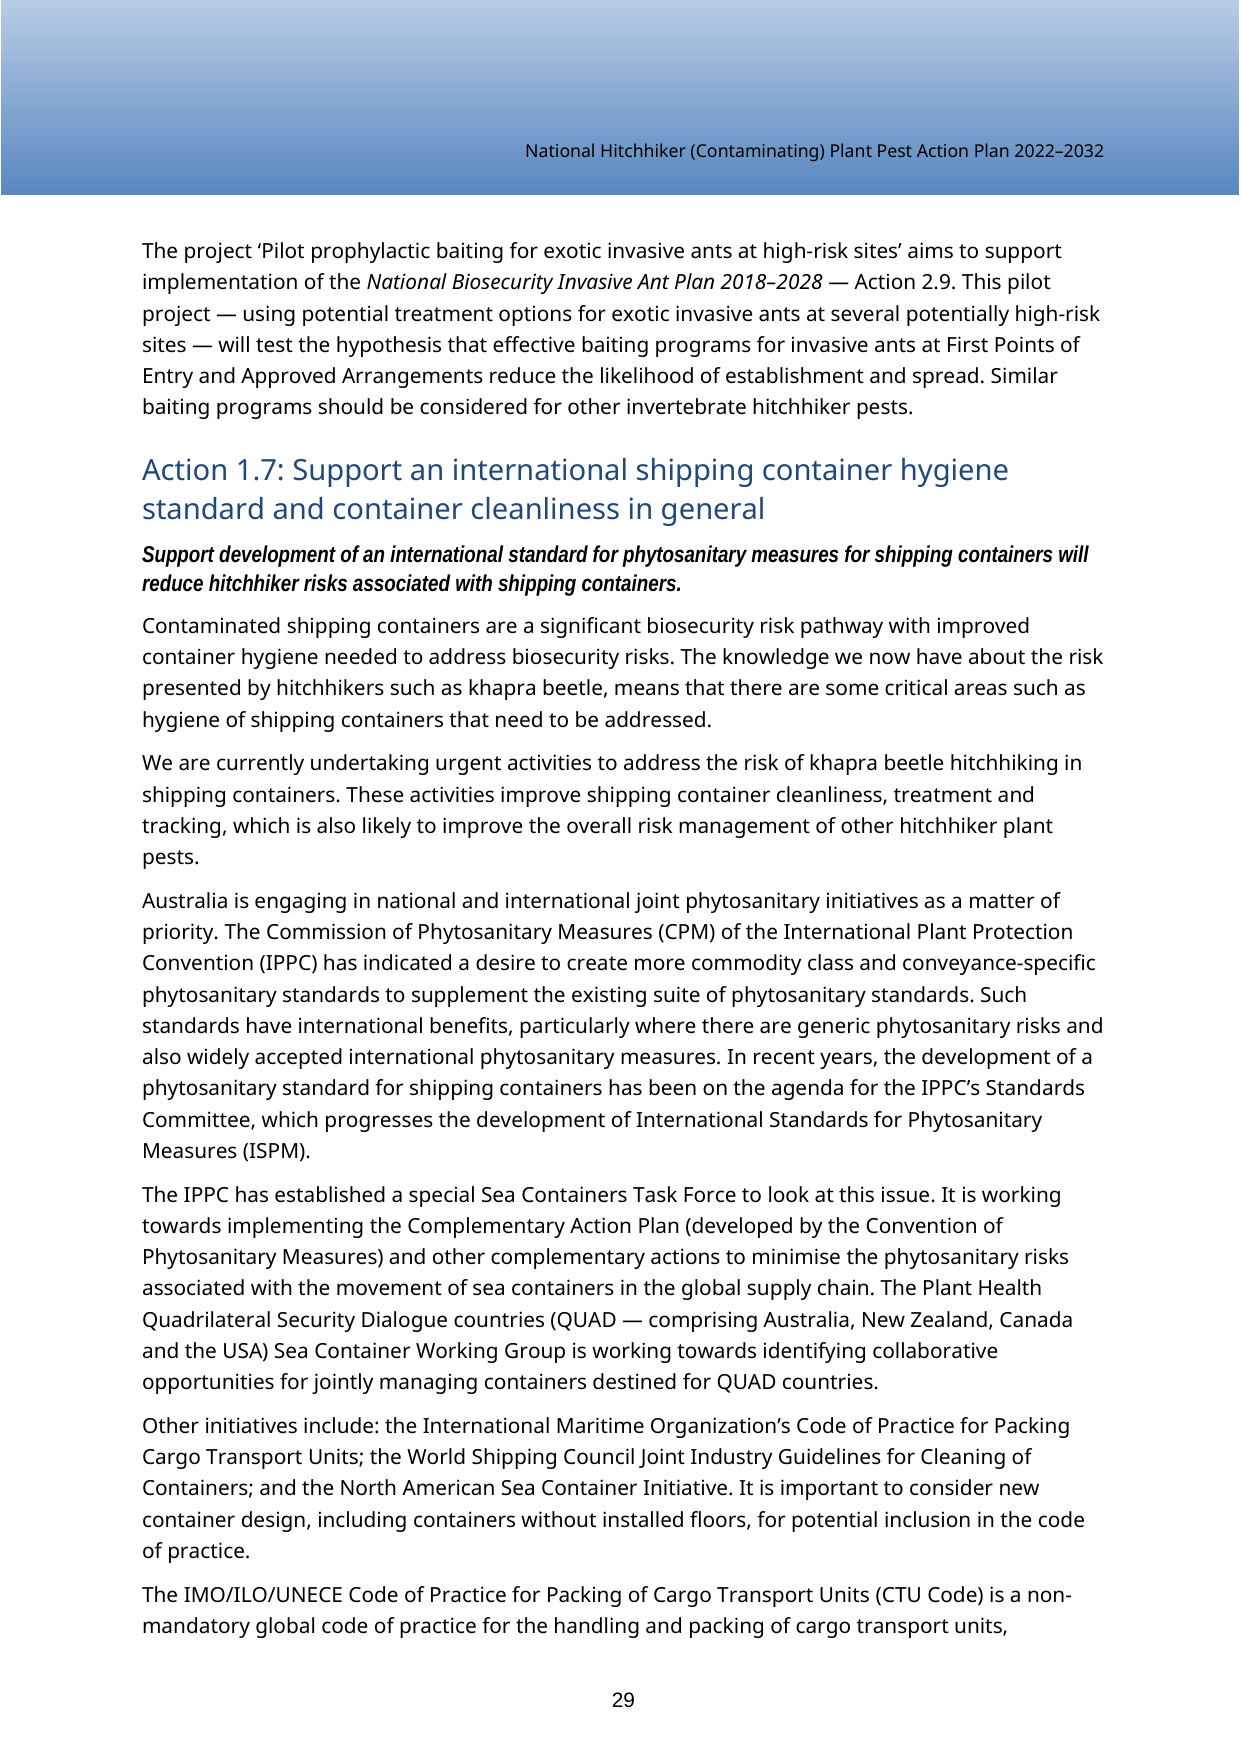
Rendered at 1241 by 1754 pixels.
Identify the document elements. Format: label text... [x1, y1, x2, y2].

text Australia is engaging in national and international joint phytosanitary initiatives as a matter of priority. The Commission of Phytosanitary Measures (CPM) of the International Plant Protection Convention (IPPC) has indicated a desire to create more commodity class and conveyance-specific phytosanitary standards to supplement the existing suite of phytosanitary standards. Such standards have international benefits, particularly where there are generic phytosanitary risks and also widely accepted international phytosanitary measures. In recent years, the development of a phytosanitary standard for shipping containers has been on the agenda for the IPPC’s Standards Committee, which progresses the development of International Standards for Phytosanitary Measures (ISPM). [142, 886, 1104, 1164]
subtitle Action 1.7: Support an international shipping container hygiene standard and container cleanliness in general [142, 449, 1104, 528]
text Other initiatives include: the International Maritime Organization’s Code of Practice for Packing Cargo Transport Units; the World Shipping Council Joint Industry Guidelines for Cleaning of Containers; and the North American Sea Container Initiative. It is important to consider new container design, including containers without installed floors, for potential inclusion in the code of practice. [142, 1411, 1104, 1564]
text Support development of an international standard for phytosanitary measures for shipping containers will reduce hitchhiker risks associated with shipping containers. [142, 541, 1104, 596]
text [142, 1580, 1104, 1639]
text Contaminated shipping containers are a significant biosecurity risk pathway with improved container hygiene needed to address biosecurity risks. The knowledge we now have about the risk presented by hitchhikers such as khapra beetle, means that there are some critical areas such as hygiene of shipping containers that need to be addressed. [142, 611, 1104, 733]
text The project ‘Pilot prophylactic baiting for exotic invasive ants at high-risk sites’ aims to support implementation of the National Biosecurity Invasive Ant Plan 2018–2028 — Action 2.9. This pilot project — using potential treatment options for exotic invasive ants at several potentially high-risk sites — will test the hypothesis that effective baiting programs for invasive ants at First Points of Entry and Approved Arrangements reduce the likelihood of establishment and spread. Similar baiting programs should be considered for other invertebrate hitchhiker pests. [142, 236, 1104, 421]
text The IPPC has established a special Sea Containers Task Force to look at this issue. It is working towards implementing the Complementary Action Plan (developed by the Convention of Phytosanitary Measures) and other complementary actions to minimise the phytosanitary risks associated with the movement of sea containers in the global supply chain. The Plant Health Quadrilateral Security Dialogue countries (QUAD — comprising Australia, New Zealand, Canada and the USA) Sea Container Working Group is working towards identifying collaborative opportunities for jointly managing containers destined for QUAD countries. [142, 1180, 1104, 1396]
text We are currently undertaking urgent activities to address the risk of khapra beetle hitchhiking in shipping containers. These activities improve shipping container cleanliness, treatment and tracking, which is also likely to improve the overall risk management of other hitchhiker plant pests. [142, 748, 1104, 871]
